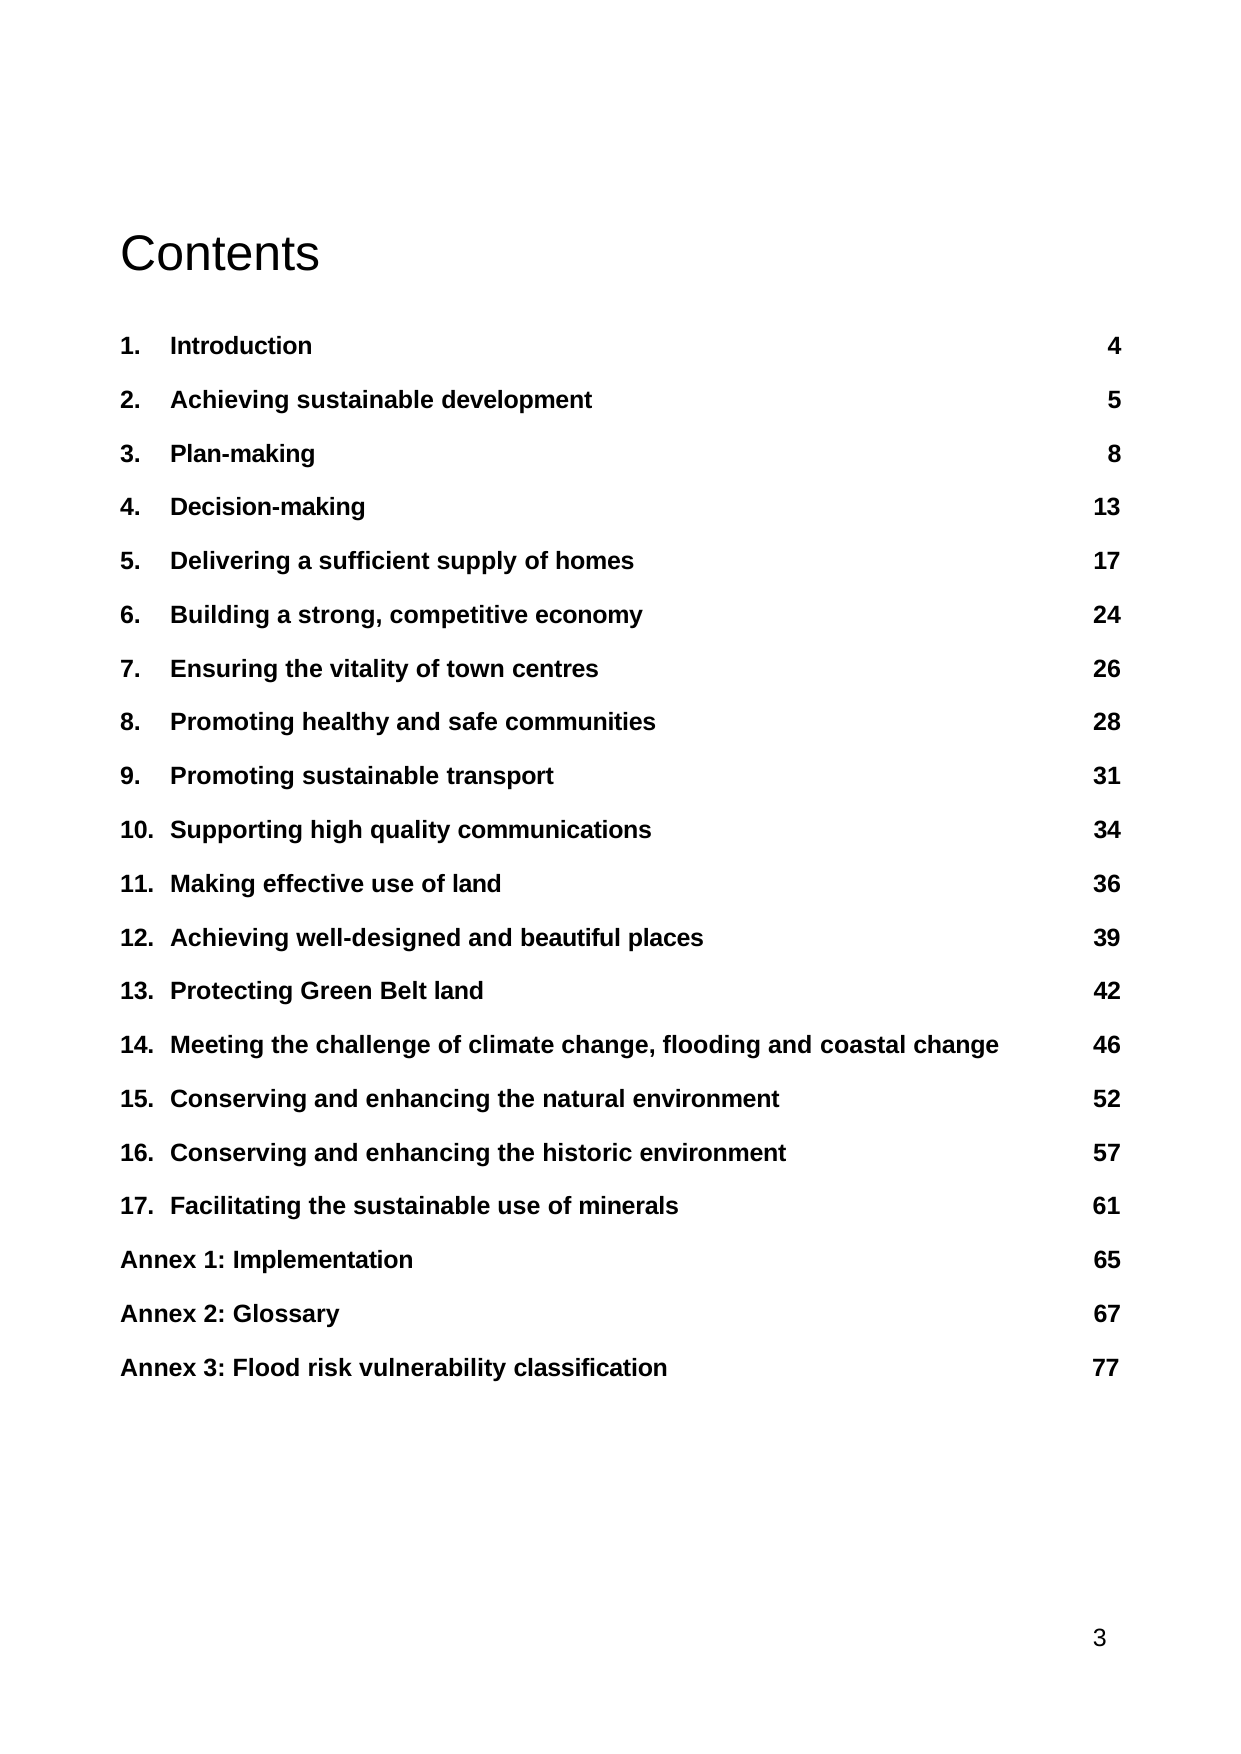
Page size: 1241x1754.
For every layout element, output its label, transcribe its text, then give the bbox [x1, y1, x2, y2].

text Contents [120, 223, 1142, 281]
